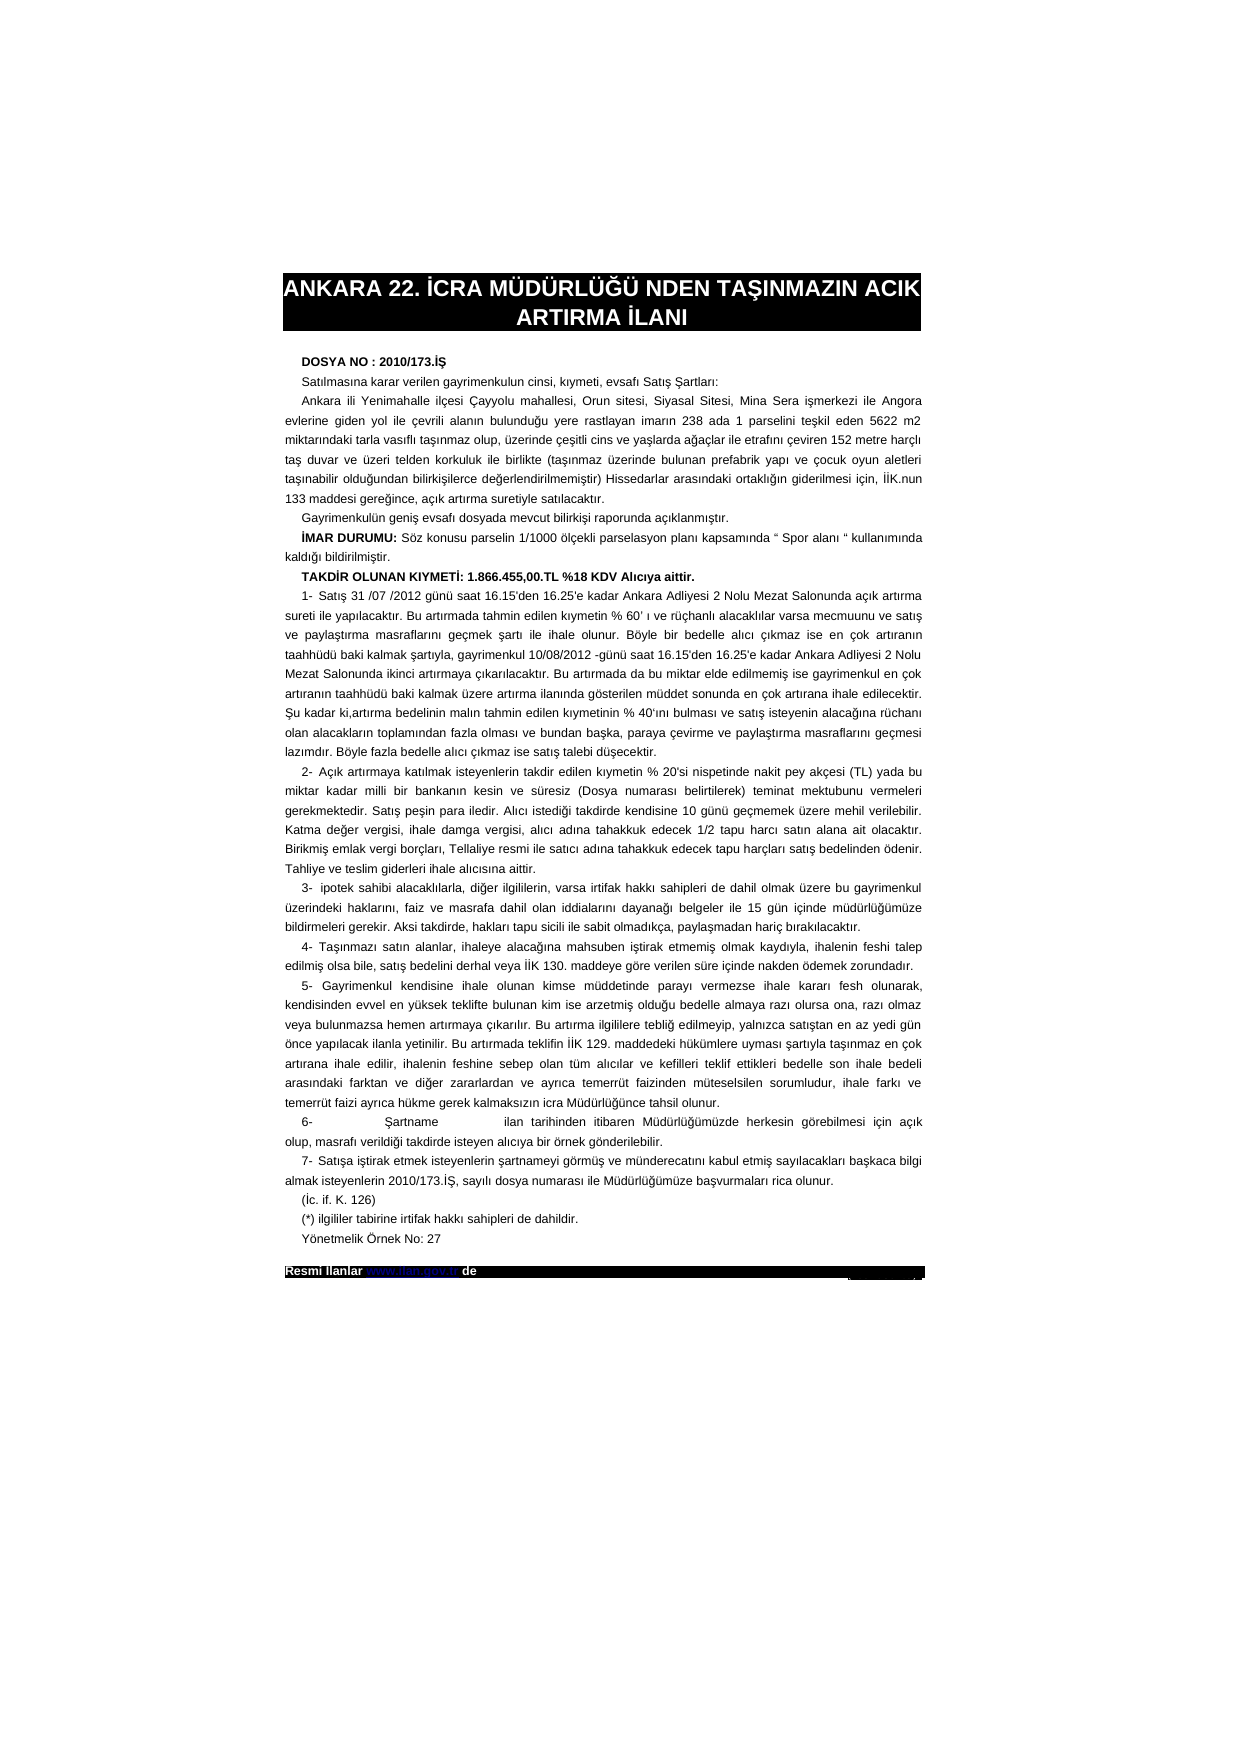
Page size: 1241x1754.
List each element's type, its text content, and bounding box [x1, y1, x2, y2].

text Satılmasına karar verilen gayrimenkulun cinsi, kıymeti, evsafı Satış Şartları: [285, 371, 925, 390]
list Satışa iştirak etmek isteyenlerin şartnameyi görmüş ve münderecatını kabul etmiş sayılacakları başkaca bilgi almak isteyenlerin 2010/173.İŞ, sayılı dosya numarası ile Müdürlüğümüze başvurmaları rica olunur. [285, 1150, 923, 1189]
list Gayrimenkul kendisine ihale olunan kimse müddetinde parayı vermezse ihale kararı fesh olunarak, kendisinden evvel en yüksek teklifte bulunan kim ise arzetmiş olduğu bedelle almaya razı olursa ona, razı olmaz veya bulunmazsa hemen artırmaya çıkarılır. Bu artırma ilgililere tebliğ edilmeyip, yalnızca satıştan en az yedi gün önce yapılacak ilanla yetinilir. Bu artırmada teklifin İİK 129. maddedeki hükümlere uyması şartıyla taşınmaz en çok artırana ihale edilir, ihalenin feshine sebep olan tüm alıcılar ve kefilleri teklif ettikleri bedelle son ihale bedeli arasındaki farktan ve diğer zararlardan ve ayrıca temerrüt faizinden müteselsilen sorumludur, ihale farkı ve temerrüt faizi ayrıca hükme gerek kalmaksızın icra Müdürlüğünce tahsil olunur. [285, 975, 923, 1111]
list Satış 31 /07 /2012 günü saat 16.15'den 16.25'e kadar Ankara Adliyesi 2 Nolu Mezat Salonunda açık artırma sureti ile yapılacaktır. Bu artırmada tahmin edilen kıymetin % 60’ ı ve rüçhanlı alacaklılar varsa mecmuunu ve satış ve paylaştırma masraflarını geçmek şartı ile ihale olunur. Böyle bir bedelle alıcı çıkmaz ise en çok artıranın taahhüdü baki kalmak şartıyla, gayrimenkul 10/08/2012 -günü saat 16.15'den 16.25'e kadar Ankara Adliyesi 2 Nolu Mezat Salonunda ikinci artırmaya çıkarılacaktır. Bu artırmada da bu miktar elde edilmemiş ise gayrimenkul en çok artıranın taahhüdü baki kalmak üzere artırma ilanında gösterilen müddet sonunda en çok artırana ihale edilecektir. Şu kadar ki,artırma bedelinin malın tahmin edilen kıymetinin % 40‘ını bulması ve satış isteyenin alacağına rüchanı olan alacakların toplamından fazla olması ve bundan başka, paraya çevirme ve paylaştırma masraflarını geçmesi lazımdır. Böyle fazla bedelle alıcı çıkmaz ise satış talebi düşecektir. [285, 585, 923, 760]
text (İc. if. K. 126) [285, 1189, 925, 1208]
text İMAR DURUMU: Söz konusu parselin 1/1000 ölçekli parselasyon planı kapsamında “ Spor alanı “ kullanımında kaldığı bildirilmiştir. [285, 527, 923, 566]
text ANKARA 22. İCRA MÜDÜRLÜĞÜ NDEN TAŞINMAZIN ACIK ARTIRMA İLANI [283, 273, 921, 331]
list Şartname ilan tarihinden itibaren Müdürlüğümüzde herkesin görebilmesi için açık olup, masrafı verildiği takdirde isteyen alıcıya bir örnek gönderilebilir. [285, 1111, 923, 1150]
text Yönetmelik Örnek No: 27 [285, 1228, 925, 1247]
text Gayrimenkulün geniş evsafı dosyada mevcut bilirkişi raporunda açıklanmıştır. [285, 507, 925, 527]
list Açık artırmaya katılmak isteyenlerin takdir edilen kıymetin % 20'si nispetinde nakit pey akçesi (TL) yada bu miktar kadar milli bir bankanın kesin ve süresiz (Dosya numarası belirtilerek) teminat mektubunu vermeleri gerekmektedir. Satış peşin para iledir. Alıcı istediği takdirde kendisine 10 günü geçmemek üzere mehil verilebilir. Katma değer vergisi, ihale damga vergisi, alıcı adına tahakkuk edecek 1/2 tapu harcı satın alana ait olacaktır. Birikmiş emlak vergi borçları, Tellaliye resmi ile satıcı adına tahakkuk edecek tapu harçları satış bedelinden ödenir. Tahliye ve teslim giderleri ihale alıcısına aittir. [285, 760, 923, 877]
list ipotek sahibi alacaklılarla, diğer ilgililerin, varsa irtifak hakkı sahipleri de dahil olmak üzere bu gayrimenkul üzerindeki haklarını, faiz ve masrafa dahil olan iddialarını dayanağı belgeler ile 15 gün içinde müdürlüğümüze bildirmeleri gerekir. Aksi takdirde, hakları tapu sicili ile sabit olmadıkça, paylaşmadan hariç bırakılacaktır. [285, 877, 923, 936]
text DOSYA NO : 2010/173.İŞ [285, 351, 925, 371]
text (*) ilgililer tabirine irtifak hakkı sahipleri de dahildir. [285, 1208, 925, 1228]
text Ankara ili Yenimahalle ilçesi Çayyolu mahallesi, Orun sitesi, Siyasal Sitesi, Mina Sera işmerkezi ile Angora evlerine giden yol ile çevrili alanın bulunduğu yere rastlayan imarın 238 ada 1 parselini teşkil eden 5622 m2 miktarındaki tarla vasıflı taşınmaz olup, üzerinde çeşitli cins ve yaşlarda ağaçlar ile etrafını çeviren 152 metre harçlı taş duvar ve üzeri telden korkuluk ile birlikte (taşınmaz üzerinde bulunan prefabrik yapı ve çocuk oyun aletleri taşınabilir olduğundan bilirkişilerce değerlendirilmemiştir) Hissedarlar arasındaki ortaklığın giderilmesi için, İİK.nun 133 maddesi gereğince, açık artırma suretiyle satılacaktır. [285, 390, 923, 507]
list Taşınmazı satın alanlar, ihaleye alacağına mahsuben iştirak etmemiş olmak kaydıyla, ihalenin feshi talep edilmiş olsa bile, satış bedelini derhal veya İİK 130. maddeye göre verilen süre içinde nakden ödemek zorundadır. [285, 936, 923, 975]
text TAKDİR OLUNAN KIYMETİ: 1.866.455,00.TL %18 KDV Alıcıya aittir. [285, 566, 925, 585]
